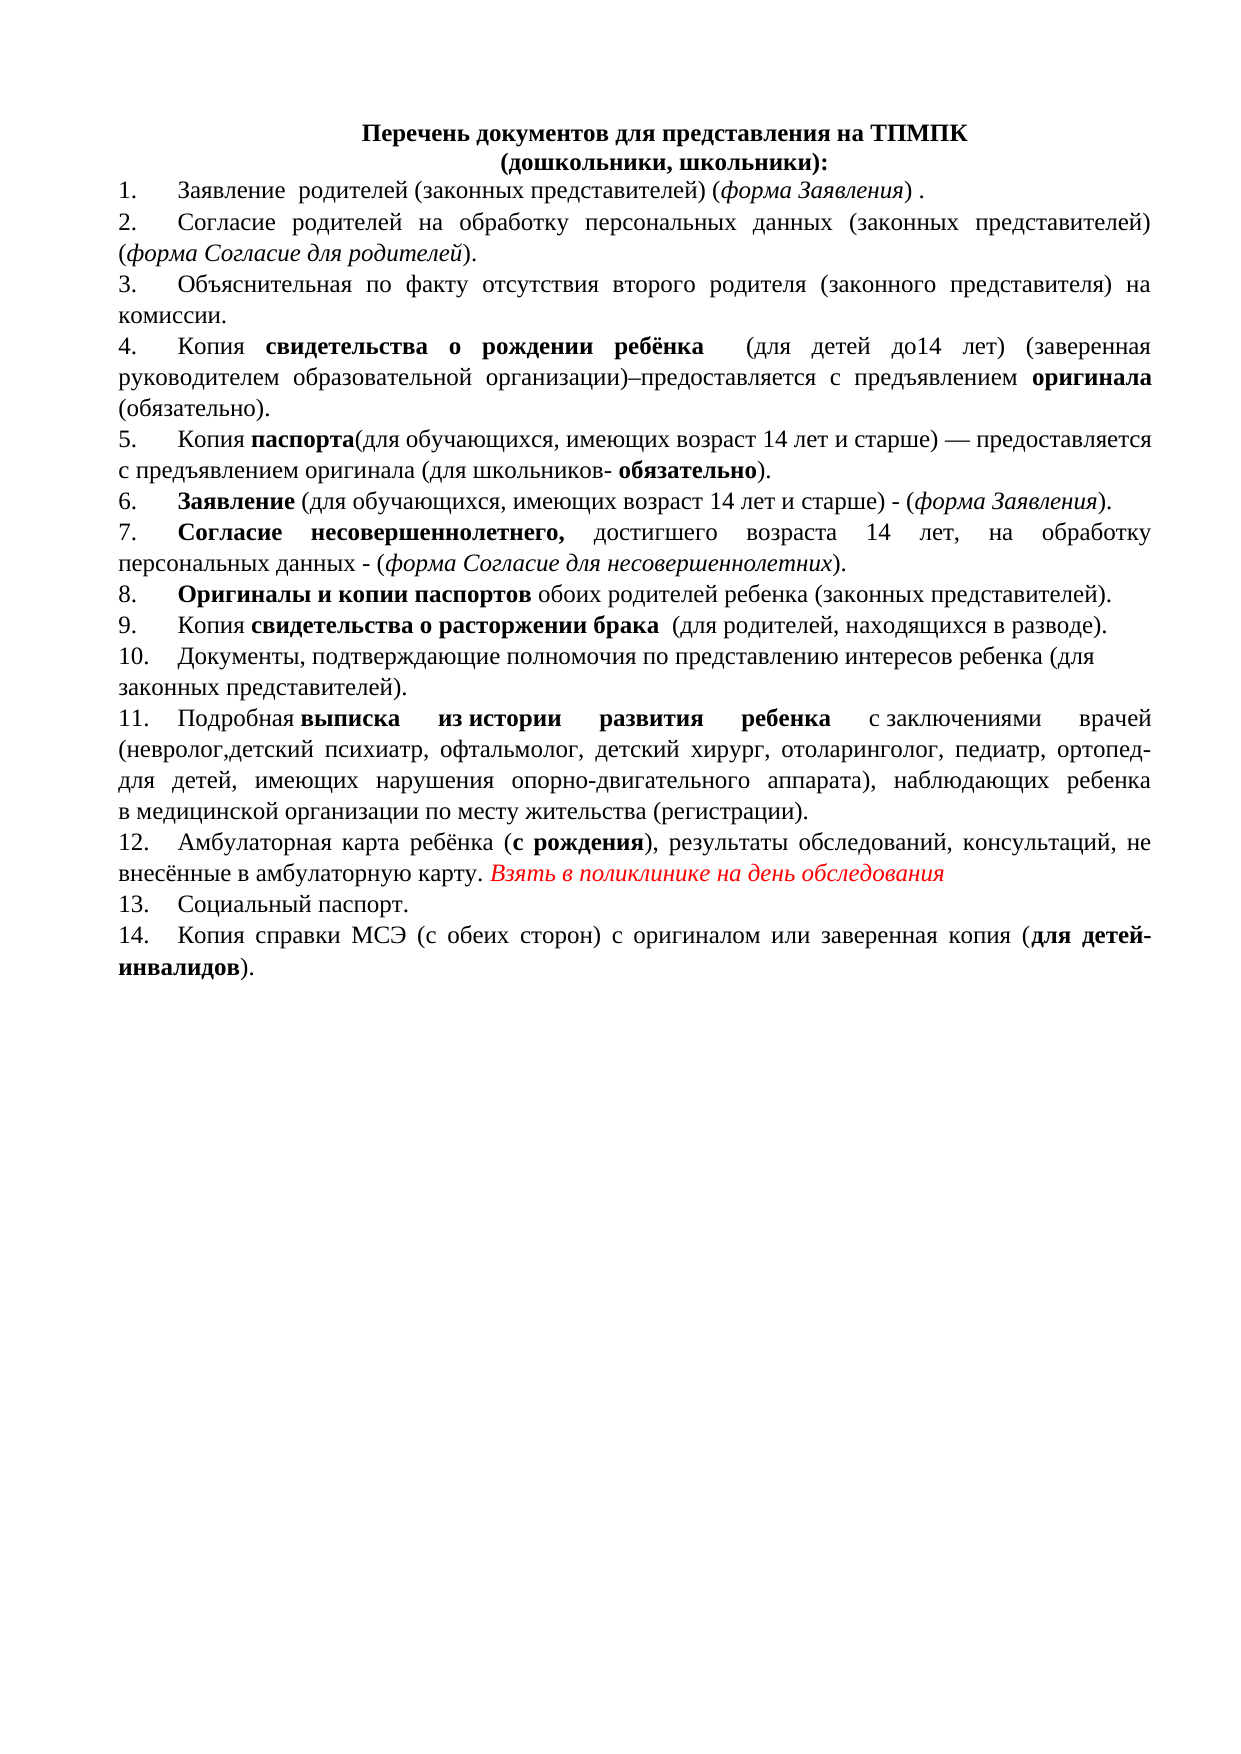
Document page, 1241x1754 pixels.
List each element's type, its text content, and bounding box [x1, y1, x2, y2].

list Копия паспорта(для обучающихся, имеющих возраст 14 лет и старше) — предоставляется с предъявлением оригинала (для школьников- обязательно). [118, 424, 1152, 484]
list Заявление (для обучающихся, имеющих возраст 14 лет и старше) - (форма Заявления). [118, 486, 1152, 515]
list Заявление родителей (законных представителей) (форма Заявления) . [118, 176, 1152, 204]
text Перечень документов для представления на ТПМПК [177, 118, 1152, 147]
list Копия свидетельства о рождении ребёнка (для детей до14 лет) (заверенная руководителем образовательной организации)–предоставляется с предъявлением оригинала (обязательно). [118, 331, 1152, 422]
list Согласие несовершеннолетнего, достигшего возраста 14 лет, на обработку персональных данных - (форма Согласие для несовершеннолетних). [118, 517, 1152, 577]
list Объяснительная по факту отсутствия второго родителя (законного представителя) на комиссии. [118, 269, 1152, 328]
list Амбулаторная карта ребёнка (с рождения), результаты обследований, консультаций, не внесённые в амбулаторную карту. Взять в поликлинике на день обследования [118, 827, 1152, 887]
list Копия свидетельства о расторжении брака (для родителей, находящихся в разводе). [118, 610, 1152, 639]
list Оригиналы и копии паспортов обоих родителей ребенка (законных представителей). [118, 579, 1152, 608]
list Социальный паспорт. [118, 889, 1152, 918]
text (дошкольники, школьники): [177, 147, 1152, 176]
list Подробная выписка из истории развития ребенка с заключениями врачей (невролог,детский психиатр, офтальмолог, детский хирург, отоларинголог, педиатр, ортопед-для детей, имеющих нарушения опорно-двигательного аппарата), наблюдающих ребенка в медицинской организации по месту жительства (регистрации). [118, 703, 1152, 825]
list Документы, подтверждающие полномочия по представлению интересов ребенка (для законных представителей). [118, 641, 1152, 701]
list Копия справки МСЭ (с обеих сторон) с оригиналом или заверенная копия (для детей-инвалидов). [118, 921, 1152, 980]
list Согласие родителей на обработку персональных данных (законных представителей) (форма Согласие для родителей). [118, 207, 1152, 266]
